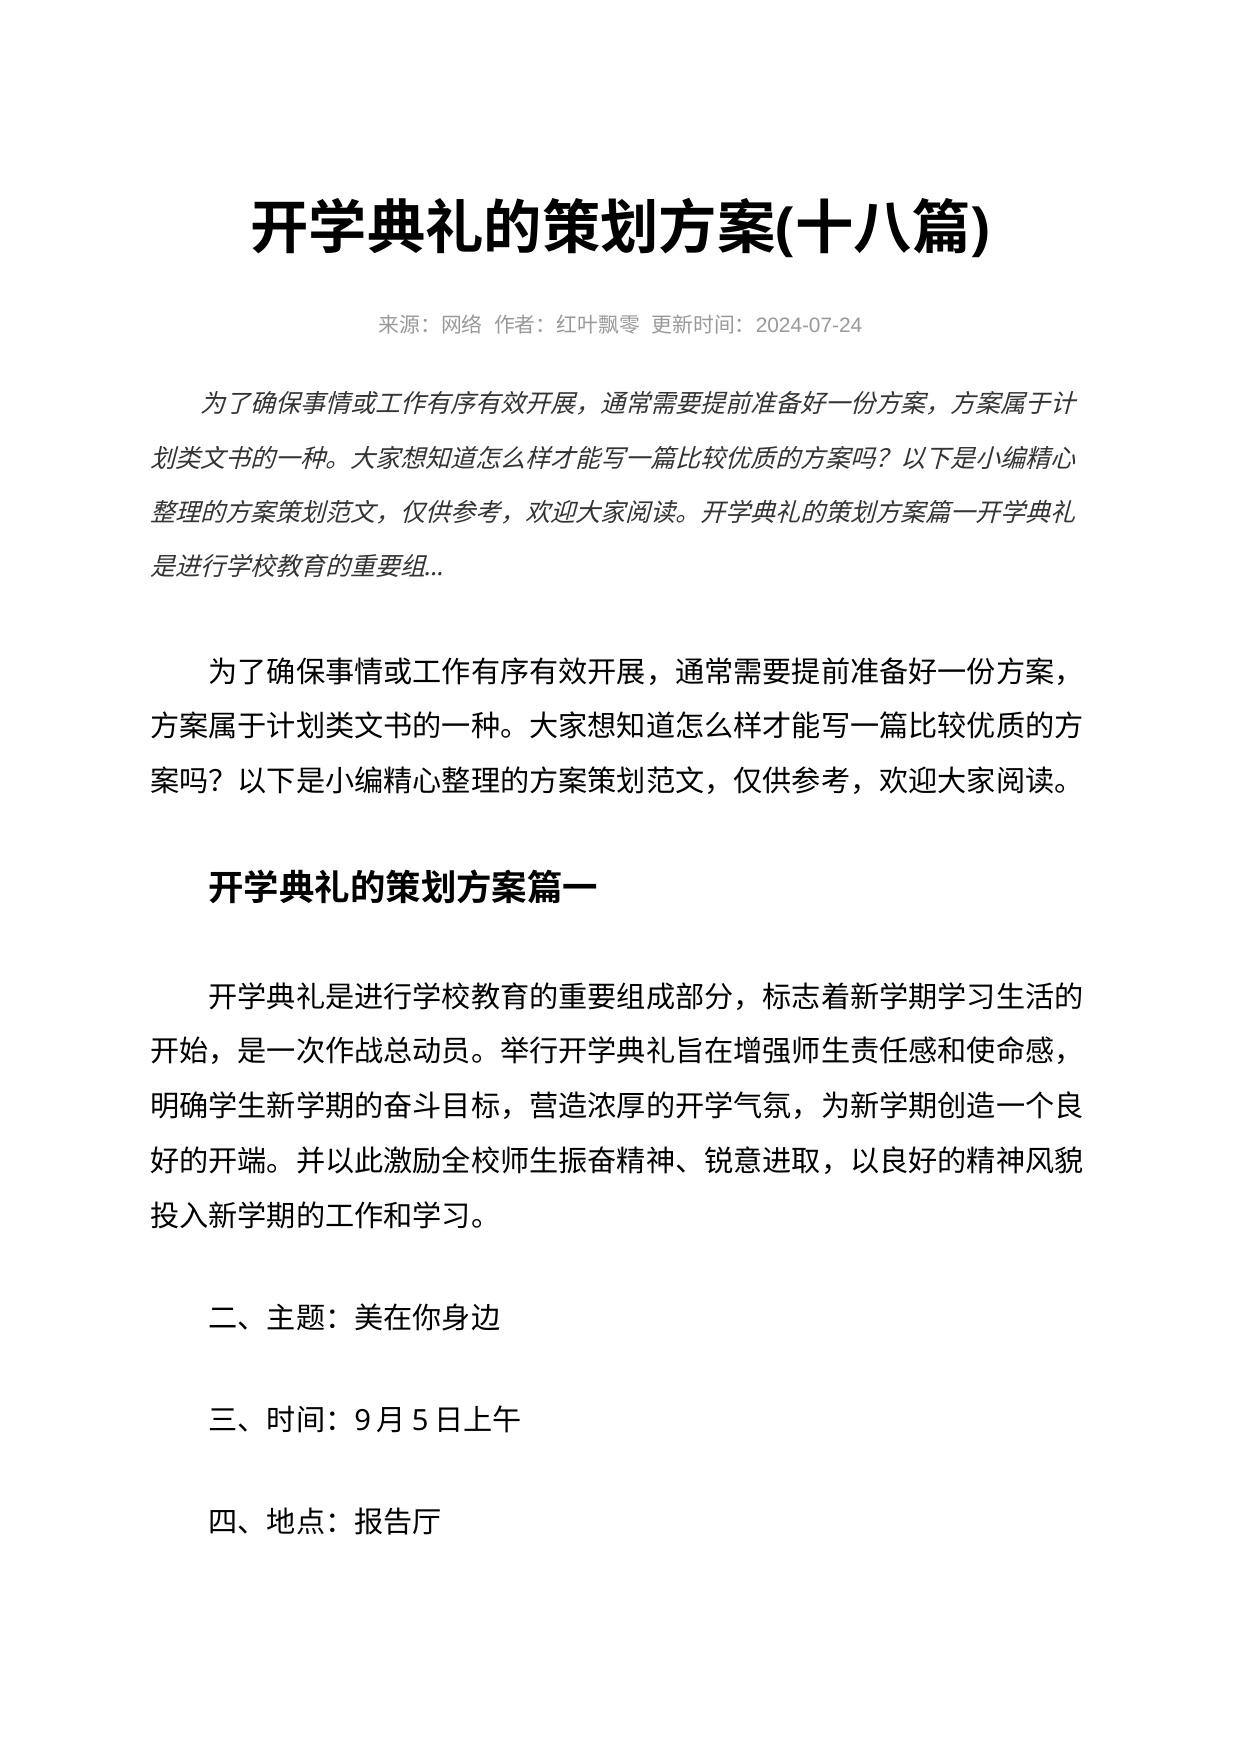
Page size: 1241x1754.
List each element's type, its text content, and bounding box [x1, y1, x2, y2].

text 开学典礼的策划方案篇一 [150, 860, 1090, 911]
text 开学典礼是进行学校教育的重要组成部分，标志着新学期学习生活的开始，是一次作战总动员。举行开学典礼旨在增强师生责任感和使命感，明确学生新学期的奋斗目标，营造浓厚的开学气氛，为新学期创造一个良好的开端。并以此激励全校师生振奋精神、锐意进取，以良好的精神风貌投入新学期的工作和学习。 [150, 973, 1090, 1235]
text 来源：网络 作者：红叶飘零 更新时间：2024-07-24 [150, 313, 1090, 337]
text 为了确保事情或工作有序有效开展，通常需要提前准备好一份方案，方案属于计划类文书的一种。大家想知道怎么样才能写一篇比较优质的方案吗？以下是小编精心整理的方案策划范文，仅供参考，欢迎大家阅读。开学典礼的策划方案篇一开学典礼是进行学校教育的重要组... [150, 384, 1090, 583]
text 四、地点：报告厅 [150, 1498, 1090, 1541]
text 二、主题：美在你身边 [150, 1294, 1090, 1337]
text 三、时间：9月5日上午 [150, 1396, 1090, 1439]
text 为了确保事情或工作有序有效开展，通常需要提前准备好一份方案，方案属于计划类文书的一种。大家想知道怎么样才能写一篇比较优质的方案吗？以下是小编精心整理的方案策划范文，仅供参考，欢迎大家阅读。 [150, 648, 1090, 800]
subtitle 开学典礼的策划方案(十八篇) [150, 181, 1090, 266]
